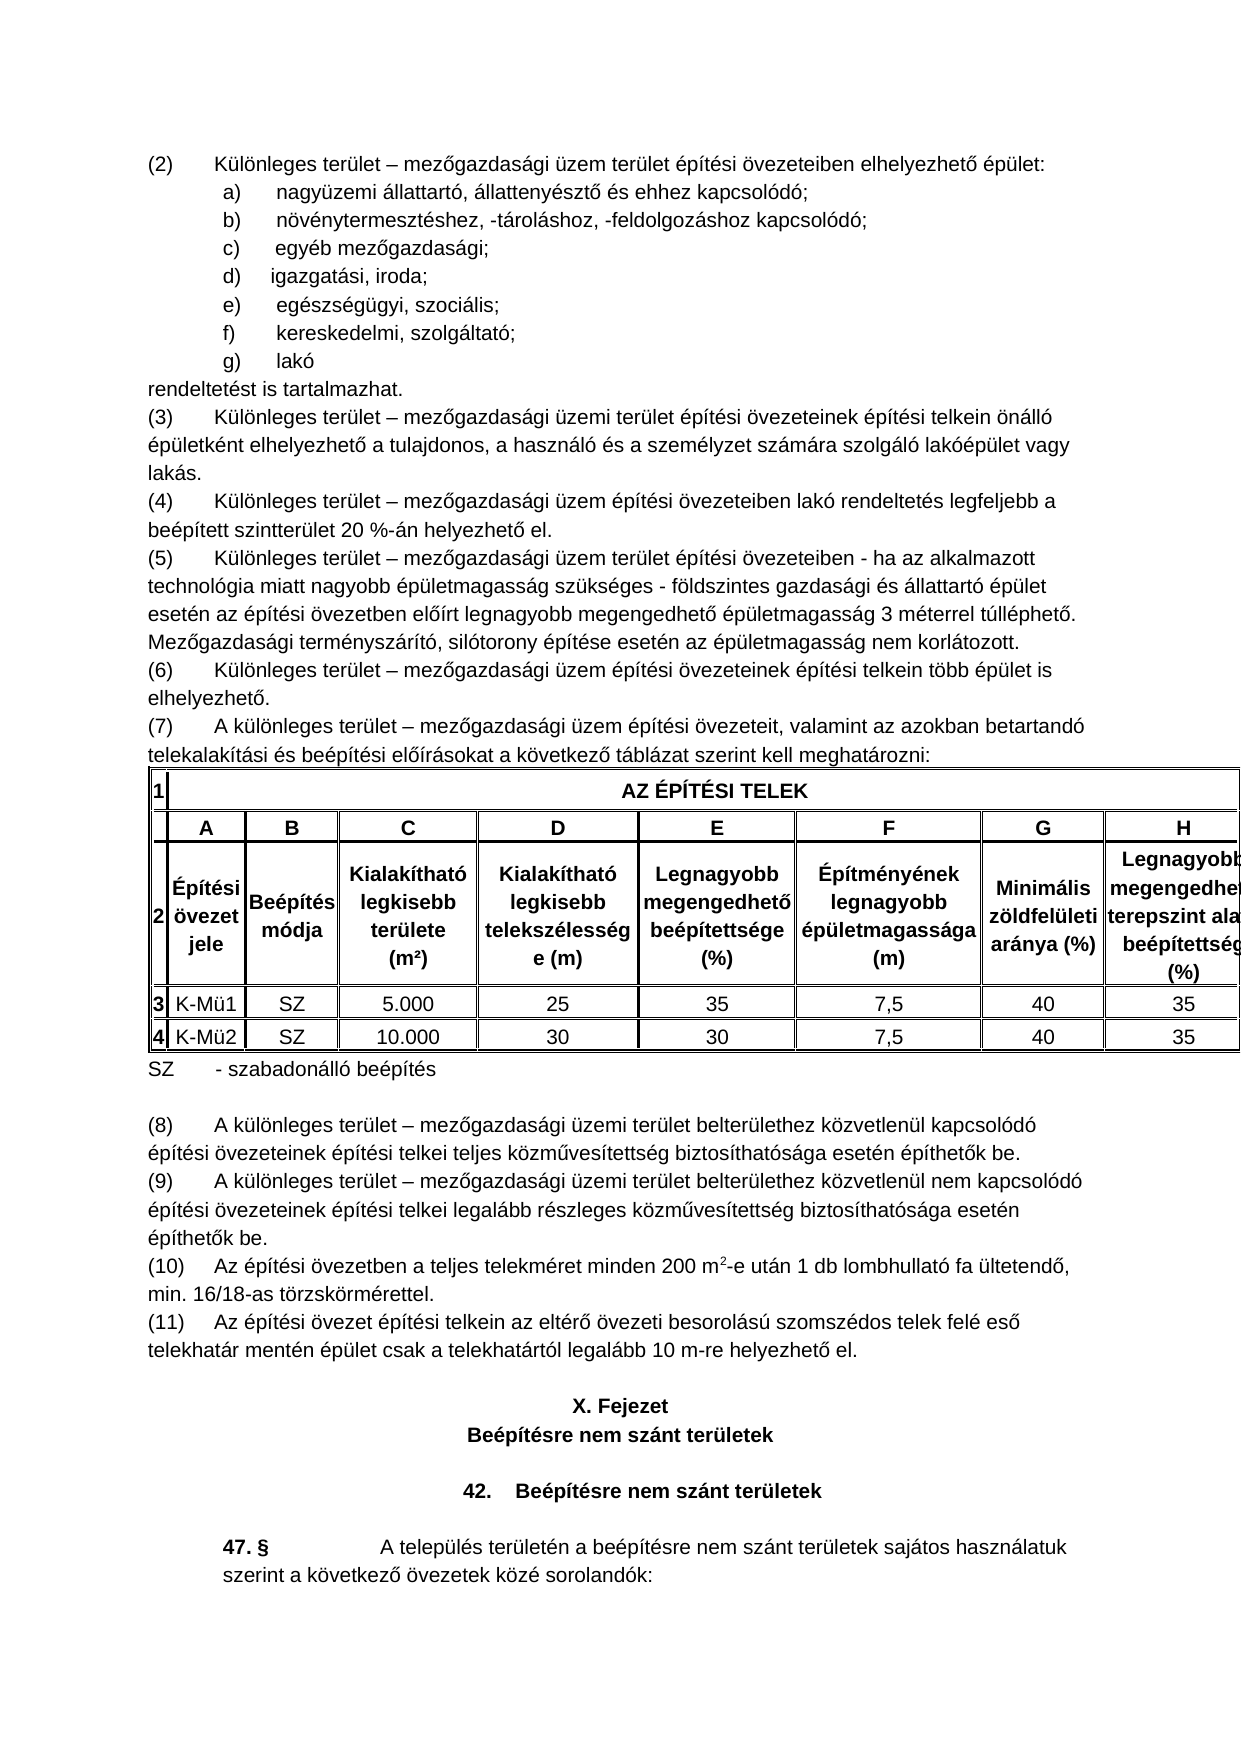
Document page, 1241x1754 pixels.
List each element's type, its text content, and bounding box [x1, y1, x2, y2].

text 47. § A település területén a beépítésre nem szánt területek sajátos használatuk szerint a következő övezetek közé sorolandók: [223, 1531, 1093, 1587]
table_cell Legnagyobb megengedhető beépítettsége (%) [640, 843, 794, 984]
table_cell B [247, 812, 337, 840]
table_cell K-Mü2 [167, 1020, 245, 1049]
text (4) Különleges terület – mezőgazdasági üzem építési övezeteiben lakó rendeltetés legfeljebb a beépített szintterület 20 %-án helyezhető el. [148, 485, 1093, 541]
table_cell Kialakítható legkisebb területe (m²) [340, 843, 476, 984]
text (2) Különleges terület – mezőgazdasági üzem terület építési övezeteiben elhelyezhető épület: [148, 148, 1093, 176]
table_cell 35 [1105, 1017, 1240, 1049]
table_cell Minimális zöldfelületi aránya (%) [983, 843, 1103, 984]
text 42. Beépítésre nem szánt területek [192, 1474, 1093, 1503]
text (9) A különleges terület – mezőgazdasági üzemi terület belterülethez közvetlenül nem kapcsolódó építési övezeteinek építési telkei legalább részleges közművesítettség biztosíthatósága esetén építhetők be. [148, 1165, 1093, 1249]
table_cell 5.000 [340, 987, 476, 1017]
table_cell H [1106, 809, 1239, 840]
table_cell 3 [150, 984, 167, 1017]
text Beépítésre nem szánt területek [148, 1418, 1093, 1446]
text g) lakó [223, 344, 1093, 373]
table_cell SZ [247, 987, 337, 1017]
table_cell E [640, 812, 794, 840]
text (5) Különleges terület – mezőgazdasági üzem terület építési övezeteiben - ha az alkalmazott technológia miatt nagyobb épületmagasság szükséges - földszintes gazdasági és állattartó épület esetén az építési övezetben előírt legnagyobb megengedhető épületmagasság 3 méterrel túlléphető. Mezőgazdasági terményszárító, silótorony építése esetén az épületmagasság nem korlátozott. [148, 541, 1093, 654]
table_cell Beépítés módja [247, 843, 337, 984]
table_cell Legnagyobb megengedhető terepszint alatti beépítettség (%) [1106, 840, 1239, 984]
text (8) A különleges terület – mezőgazdasági üzemi terület belterülethez közvetlenül kapcsolódó építési övezeteinek építési telkei teljes közművesítettség biztosíthatósága esetén építhetők be. [148, 1109, 1093, 1165]
table_cell A [169, 812, 244, 840]
text SZ - szabadonálló beépítés [148, 1053, 1093, 1081]
text e) egészségügyi, szociális; [223, 288, 1093, 316]
table_cell 30 [638, 1020, 796, 1049]
table_cell G [983, 812, 1103, 840]
table_cell D [479, 812, 637, 840]
table_cell 7,5 [796, 1020, 982, 1049]
table_cell Építményének legnagyobb épületmagassága (m) [797, 843, 980, 984]
text d) igazgatási, iroda; [223, 260, 1093, 288]
text c) egyéb mezőgazdasági; [223, 232, 1093, 260]
table_cell 30 [478, 1020, 638, 1049]
text (10) Az építési övezetben a teljes telekméret minden 200 m2-e után 1 db lombhullató fa ültetendő, min. 16/18-as törzskörmérettel. [148, 1249, 1093, 1306]
table_cell K-Mü1 [169, 987, 244, 1017]
table_cell C [340, 812, 476, 840]
text b) növénytermesztéshez, -tároláshoz, -feldolgozáshoz kapcsolódó; [223, 204, 1093, 232]
text rendeltetést is tartalmazhat. [148, 373, 1093, 401]
text f) kereskedelmi, szolgáltató; [223, 316, 1093, 344]
table_cell F [797, 812, 980, 840]
text (11) Az építési övezet építési telkein az eltérő övezeti besorolású szomszédos telek felé eső telekhatár mentén épület csak a telekhatártól legalább 10 m-re helyezhető el. [148, 1306, 1093, 1362]
table_cell 35 [1105, 984, 1240, 1017]
table_cell Kialakítható legkisebb telekszélessége (m) [479, 843, 637, 984]
text a) nagyüzemi állattartó, állattenyésztő és ehhez kapcsolódó; [223, 176, 1093, 204]
text (6) Különleges terület – mezőgazdasági üzem építési övezeteinek építési telkein több épület is elhelyezhető. [148, 654, 1093, 710]
table_cell 7,5 [797, 987, 980, 1017]
table_header 1 [152, 768, 167, 808]
table_cell 4 [150, 1017, 167, 1049]
table_cell [152, 809, 166, 840]
table_cell 40 [982, 1020, 1105, 1049]
table_cell 10.000 [339, 1020, 477, 1049]
text X. Fejezet [148, 1390, 1093, 1418]
table_cell SZ [245, 1020, 339, 1049]
table_header AZ ÉPÍTÉSI TELEK [167, 770, 1239, 808]
table_cell Építési övezet jele [169, 843, 244, 984]
table_cell 25 [479, 987, 637, 1017]
table_cell 40 [983, 987, 1103, 1017]
table_cell 2 [152, 840, 166, 984]
text (7) A különleges terület – mezőgazdasági üzem építési övezeteit, valamint az azokban betartandó telekalakítási és beépítési előírásokat a következő táblázat szerint kell meghatározni: [148, 710, 1093, 766]
table_cell 35 [640, 987, 794, 1017]
text (3) Különleges terület – mezőgazdasági üzemi terület építési övezeteinek építési telkein önálló épületként elhelyezhető a tulajdonos, a használó és a személyzet számára szolgáló lakóépület vagy lakás. [148, 401, 1093, 485]
